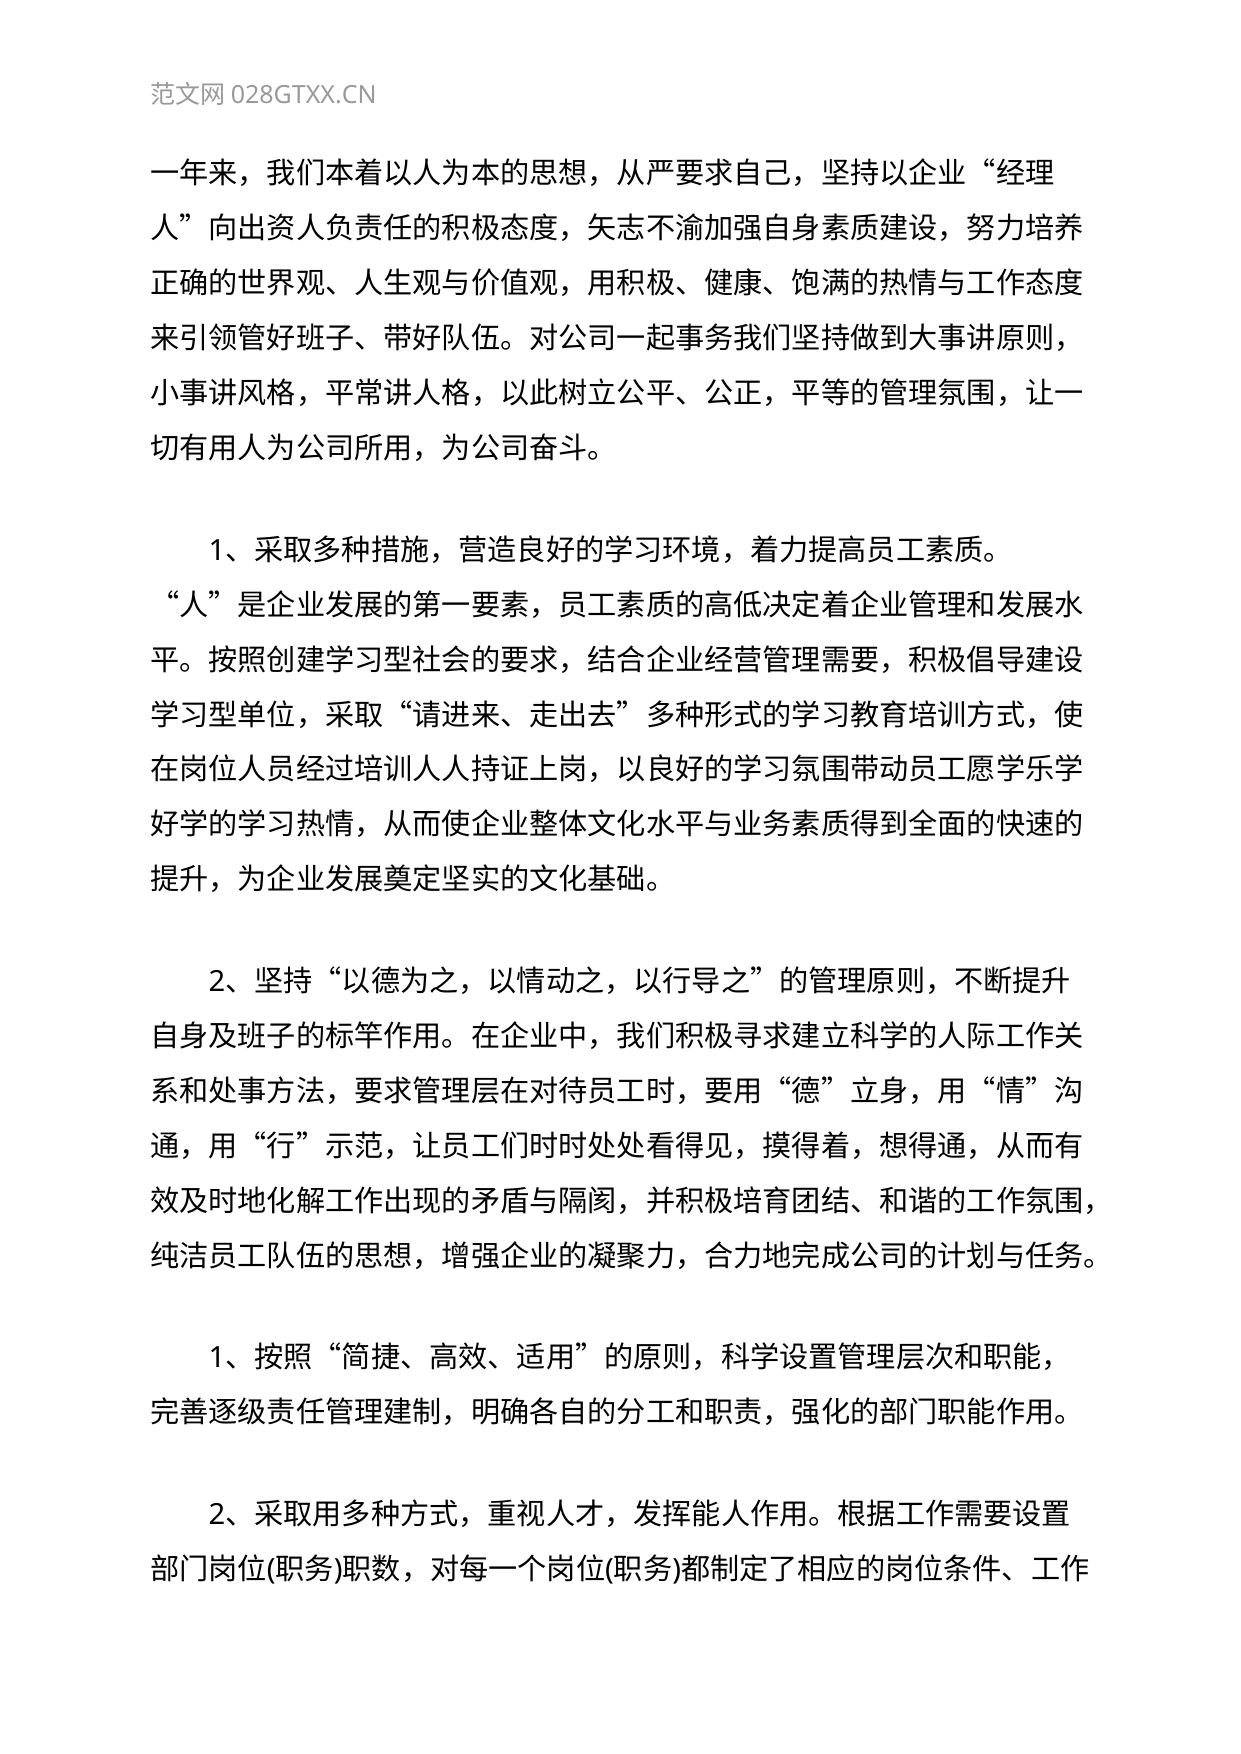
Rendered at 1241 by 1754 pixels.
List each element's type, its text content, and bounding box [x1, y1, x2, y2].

text 1、采取多种措施，营造良好的学习环境，着力提高员工素质。“人”是企业发展的第一要素，员工素质的高低决定着企业管理和发展水平。按照创建学习型社会的要求，结合企业经营管理需要，积极倡导建设学习型单位，采取“请进来、走出去”多种形式的学习教育培训方式，使在岗位人员经过培训人人持证上岗，以良好的学习氛围带动员工愿学乐学好学的学习热情，从而使企业整体文化水平与业务素质得到全面的快速的提升，为企业发展奠定坚实的文化基础。 [150, 526, 1090, 898]
text 1、按照“简捷、高效、适用”的原则，科学设置管理层次和职能，完善逐级责任管理建制，明确各自的分工和职责，强化的部门职能作用。 [150, 1334, 1090, 1431]
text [150, 150, 1090, 467]
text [150, 1491, 1090, 1588]
text 2、坚持“以德为之，以情动之，以行导之”的管理原则，不断提升自身及班子的标竿作用。在企业中，我们积极寻求建立科学的人际工作关系和处事方法，要求管理层在对待员工时，要用“德”立身，用“情”沟通，用“行”示范，让员工们时时处处看得见，摸得着，想得通，从而有效及时地化解工作出现的矛盾与隔阂，并积极培育团结、和谐的工作氛围，纯洁员工队伍的思想，增强企业的凝聚力，合力地完成公司的计划与任务。 [150, 957, 1090, 1274]
